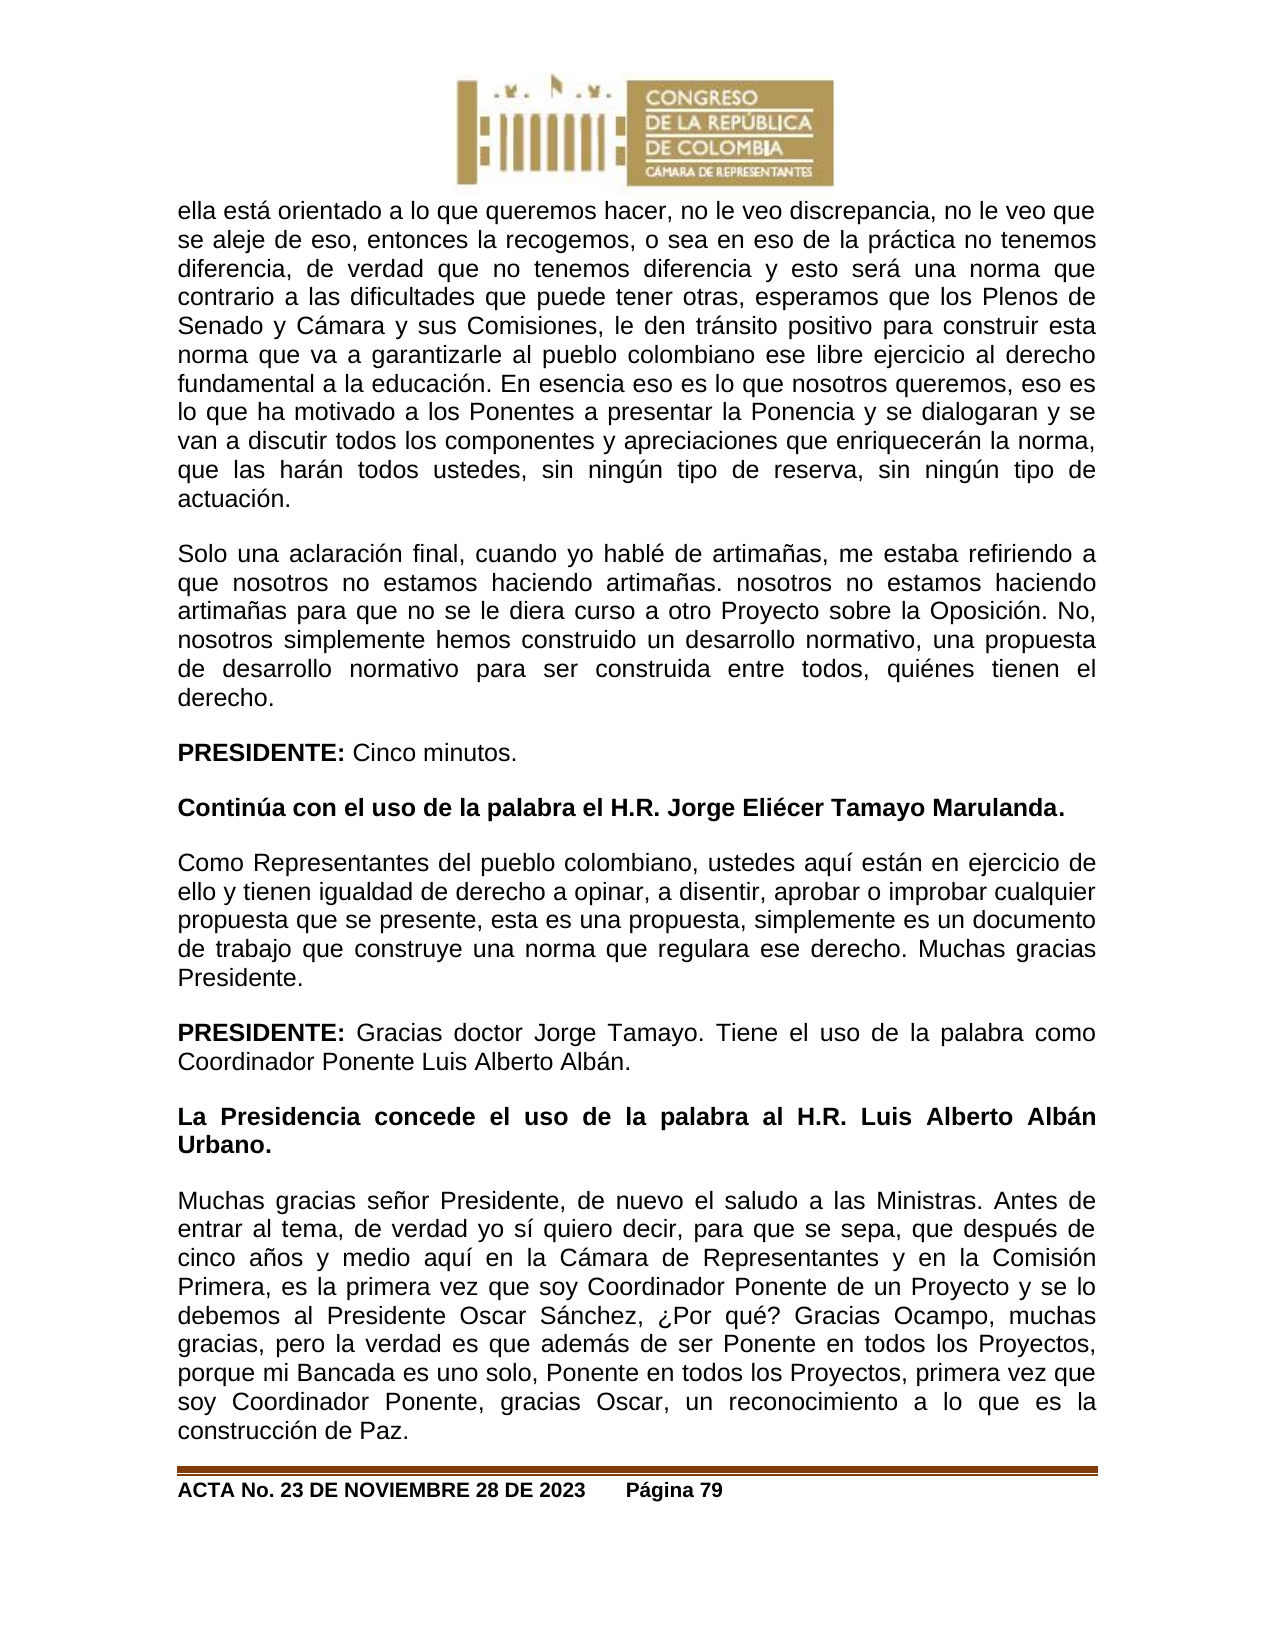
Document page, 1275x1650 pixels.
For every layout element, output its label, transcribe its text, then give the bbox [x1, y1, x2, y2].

text La Presidencia concede el uso de la palabra al H.R. Luis Alberto Albán Urbano. [177, 1102, 1098, 1159]
text PRESIDENTE: Gracias doctor Jorge Tamayo. Tiene el uso de la palabra como Coordinador Ponente Luis Alberto Albán. [177, 1018, 1098, 1075]
text Solo una aclaración final, cuando yo hablé de artimañas, me estaba refiriendo a que nosotros no estamos haciendo artimañas. nosotros no estamos haciendo artimañas para que no se le diera curso a otro Proyecto sobre la Oposición. No, nosotros simplemente hemos construido un desarrollo normativo, una propuesta de desarrollo normativo para ser construida entre todos, quiénes tienen el derecho. [177, 539, 1098, 711]
picture [430, 73, 845, 197]
text PRESIDENTE: Cinco minutos. [177, 738, 1098, 766]
text Muchas gracias señor Presidente, de nuevo el saludo a las Ministras. Antes de entrar al tema, de verdad yo sí quiero decir, para que se sepa, que después de cinco años y medio aquí en la Cámara de Representantes y en la Comisión Primera, es la primera vez que soy Coordinador Ponente de un Proyecto y se lo debemos al Presidente Oscar Sánchez, ¿Por qué? Gracias Ocampo, muchas gracias, pero la verdad es que además de ser Ponente en todos los Proyectos, porque mi Bancada es uno solo, Ponente en todos los Proyectos, primera vez que soy Coordinador Ponente, gracias Oscar, un reconocimiento a lo que es la construcción de Paz. [177, 1186, 1098, 1444]
text Continúa con el uso de la palabra el H.R. Jorge Eliécer Tamayo Marulanda. [177, 793, 1098, 821]
text Como Representantes del pueblo colombiano, ustedes aquí están en ejercicio de ello y tienen igualdad de derecho a opinar, a disentir, aprobar o improbar cualquier propuesta que se presente, esta es una propuesta, simplemente es un documento de trabajo que construye una norma que regulara ese derecho. Muchas gracias Presidente. [177, 848, 1098, 992]
